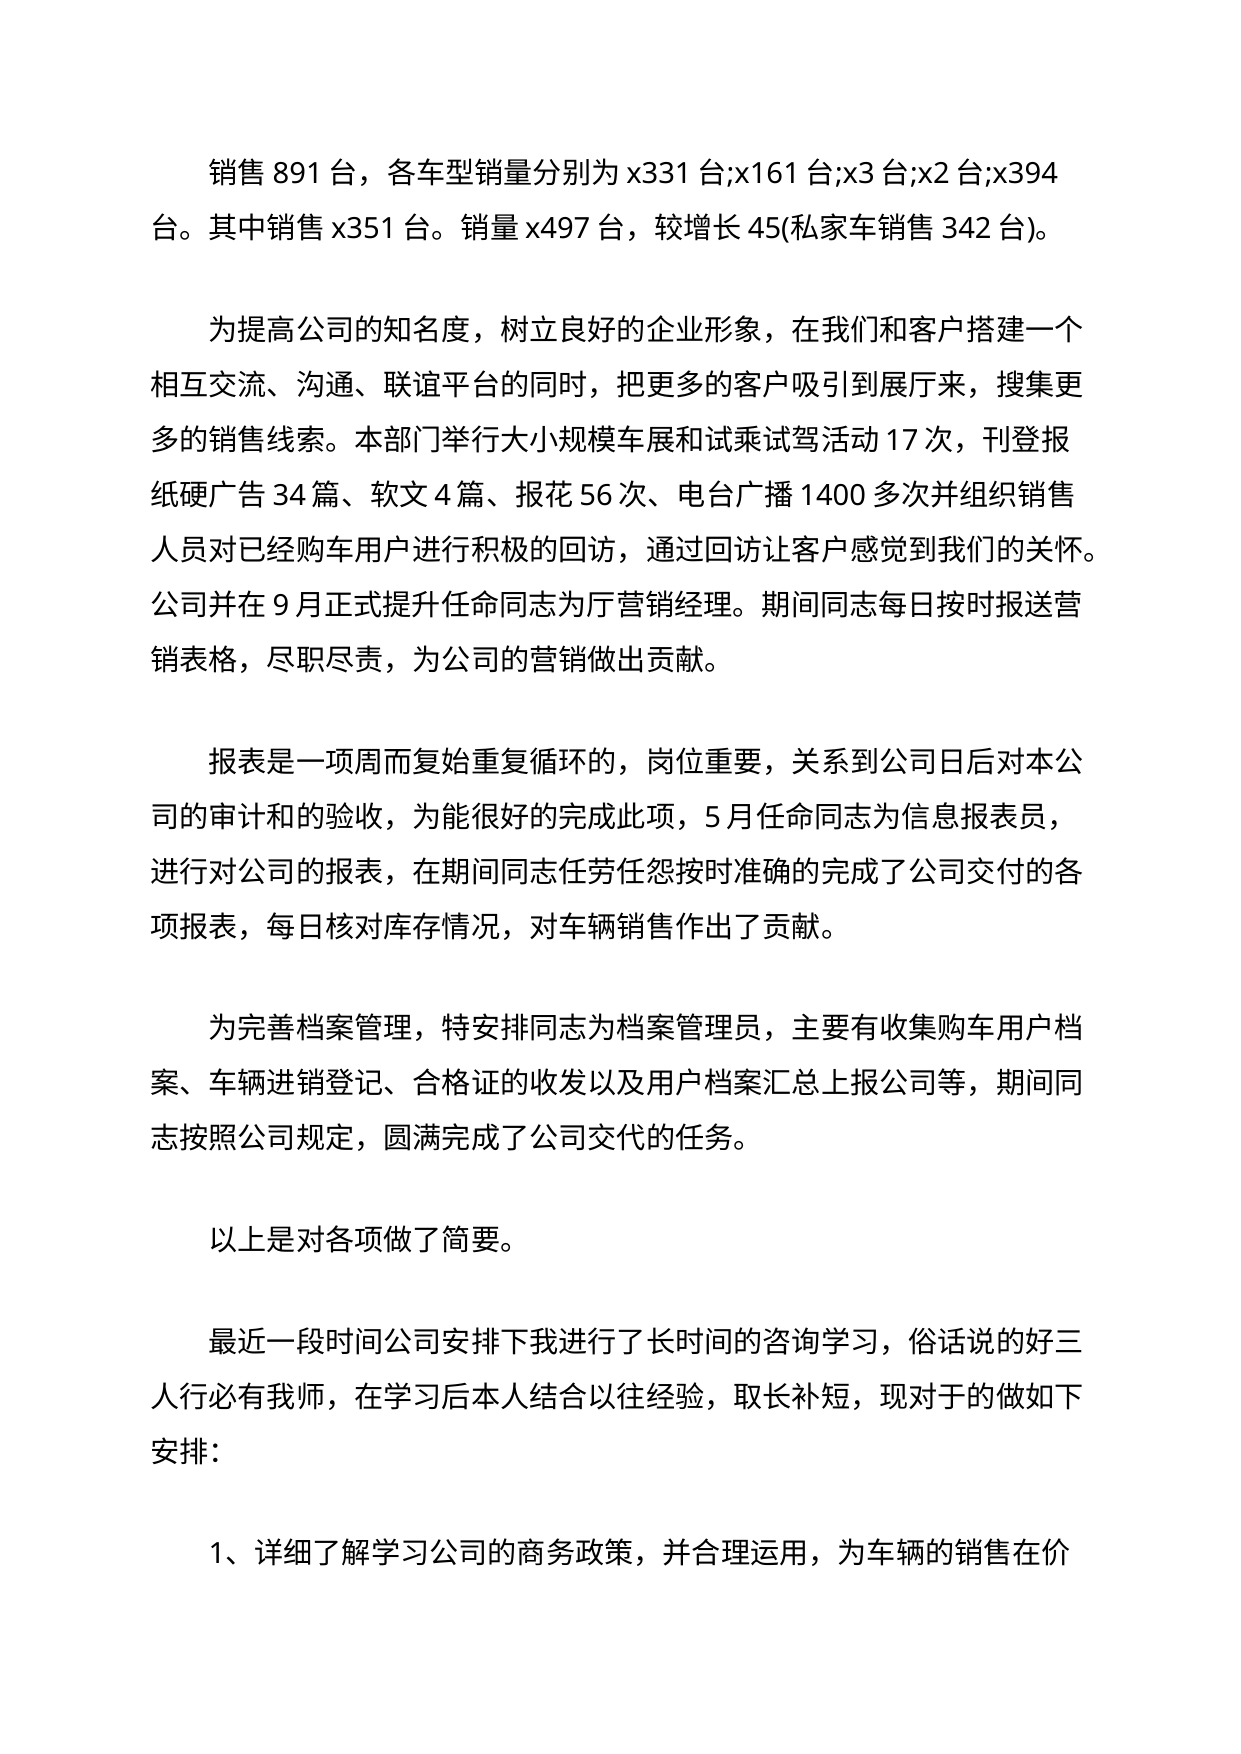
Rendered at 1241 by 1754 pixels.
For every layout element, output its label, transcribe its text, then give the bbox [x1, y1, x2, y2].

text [150, 1530, 1090, 1572]
text 为提高公司的知名度，树立良好的企业形象，在我们和客户搭建一个相互交流、沟通、联谊平台的同时，把更多的客户吸引到展厅来，搜集更多的销售线索。本部门举行大小规模车展和试乘试驾活动17次，刊登报纸硬广告34篇、软文4篇、报花56次、电台广播1400多次并组织销售人员对已经购车用户进行积极的回访，通过回访让客户感觉到我们的关怀。公司并在9月正式提升任命同志为厅营销经理。期间同志每日按时报送营销表格，尽职尽责，为公司的营销做出贡献。 [150, 307, 1090, 679]
text 以上是对各项做了简要。 [150, 1217, 1090, 1259]
text 最近一段时间公司安排下我进行了长时间的咨询学习，俗话说的好三人行必有我师，在学习后本人结合以往经验，取长补短，现对于的做如下安排： [150, 1318, 1090, 1470]
text 报表是一项周而复始重复循环的，岗位重要，关系到公司日后对本公司的审计和的验收，为能很好的完成此项，5月任命同志为信息报表员，进行对公司的报表，在期间同志任劳任怨按时准确的完成了公司交付的各项报表，每日核对库存情况，对车辆销售作出了贡献。 [150, 738, 1090, 946]
text 销售891台，各车型销量分别为x331台;x161台;x3台;x2台;x394台。其中销售x351台。销量x497台，较增长45(私家车销售342台)。 [150, 150, 1090, 247]
text 为完善档案管理，特安排同志为档案管理员，主要有收集购车用户档案、车辆进销登记、合格证的收发以及用户档案汇总上报公司等，期间同志按照公司规定，圆满完成了公司交代的任务。 [150, 1005, 1090, 1157]
